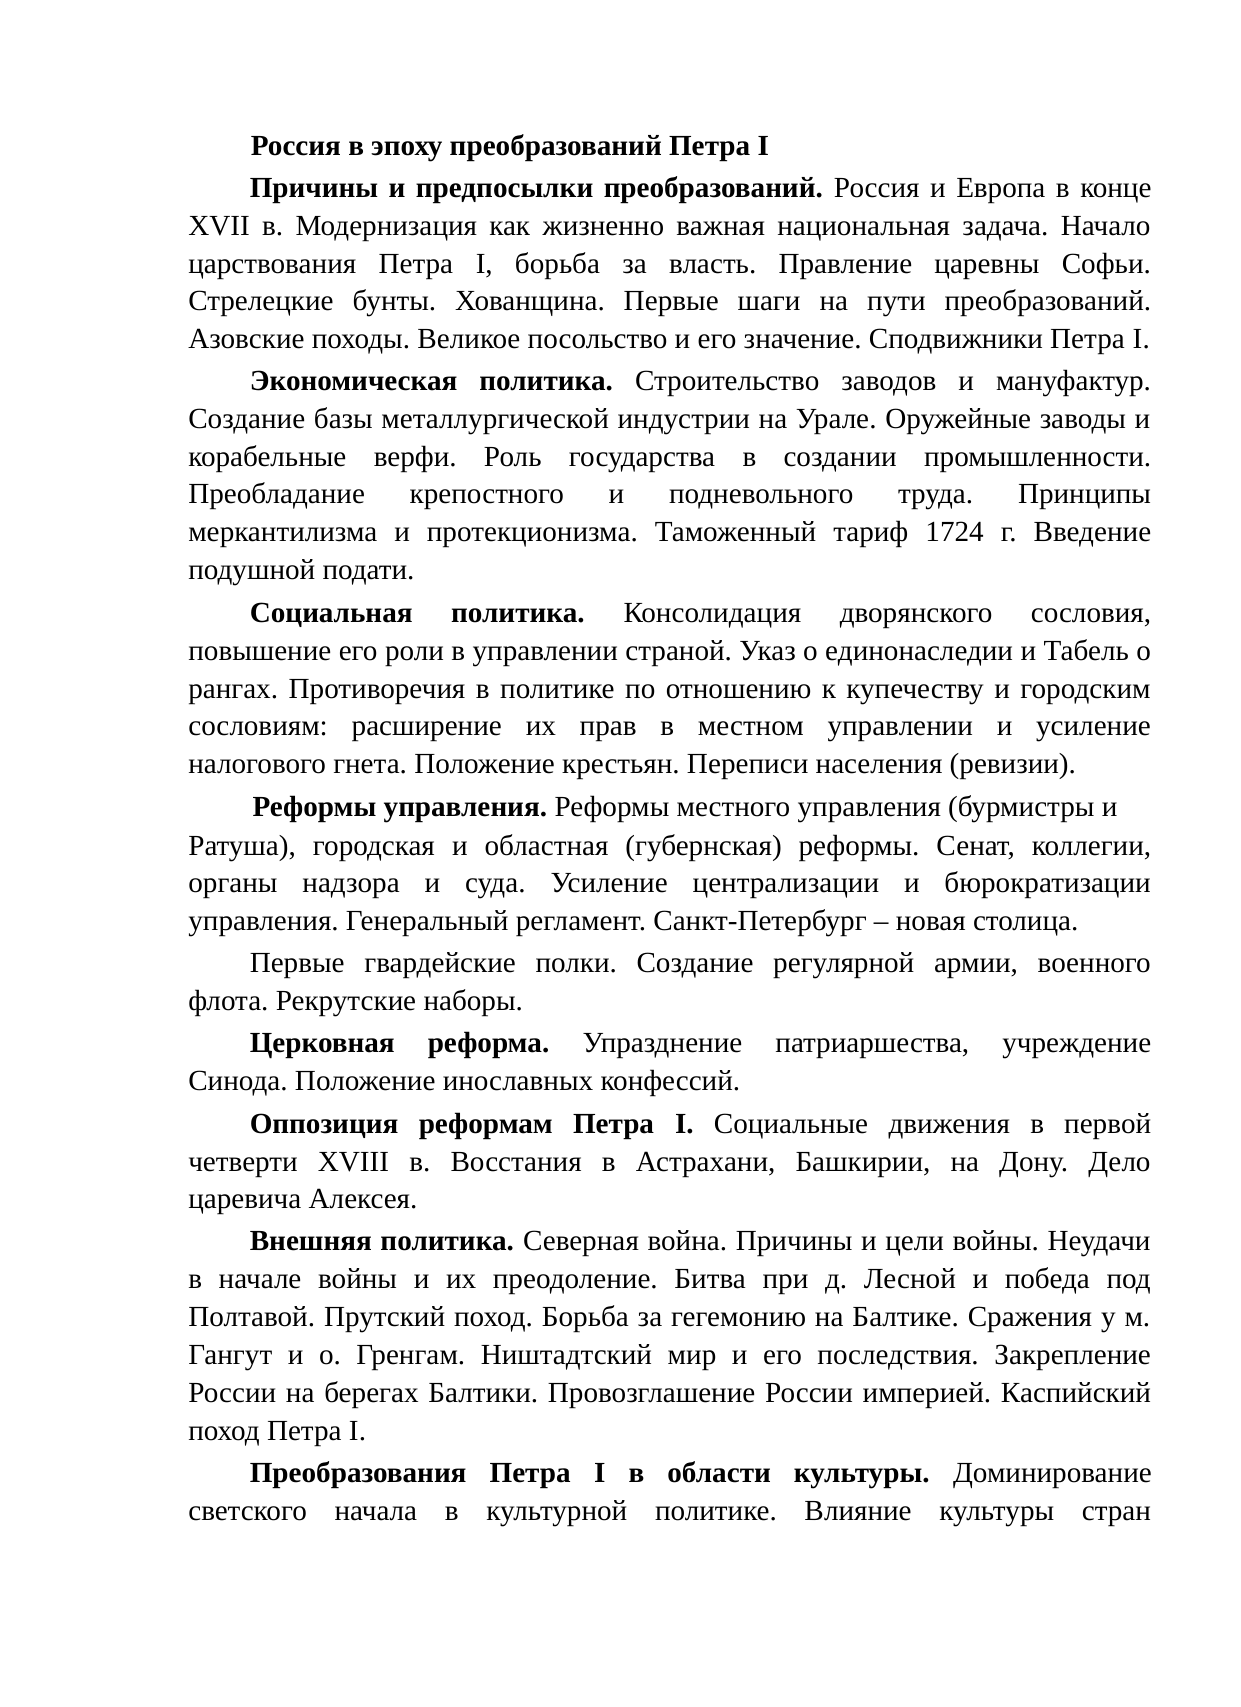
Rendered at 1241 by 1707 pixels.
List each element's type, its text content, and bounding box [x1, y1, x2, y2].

text Экономическая политика. Строительство заводов и мануфактур. Создание базы металлургической индустрии на Урале. Оружейные заводы и корабельные верфи. Роль государства в создании промышленности. Преобладание крепостного и подневольного труда. Принципы меркантилизма и протекционизма. Таможенный тариф 1724 г. Введение подушной подати. [188, 363, 1152, 586]
text Реформы управления. Реформы местного управления (бурмистры и [252, 789, 1152, 823]
text Причины и предпосылки преобразований. Россия и Европа в конце XVII в. Модернизация как жизненно важная национальная задача. Начало царствования Петра I, борьба за власть. Правление царевны Софьи. Стрелецкие бунты. Хованщина. Первые шаги на пути преобразований. Азовские походы. Великое посольство и его значение. Сподвижники Петра I. [188, 170, 1152, 355]
text Ратуша), городская и областная (губернская) реформы. Сенат, коллегии, органы надзора и суда. Усиление централизации и бюрократизации управления. Генеральный регламент. Санкт-Петербург – новая столица. [188, 828, 1152, 937]
text Социальная политика. Консолидация дворянского сословия, повышение его роли в управлении страной. Указ о единонаследии и Табель о рангах. Противоречия в политике по отношению к купечеству и городским сословиям: расширение их прав в местном управлении и усиление налогового гнета. Положение крестьян. Переписи населения (ревизии). [188, 595, 1152, 780]
text Оппозиция реформам Петра I. Социальные движения в первой четверти XVIII в. Восстания в Астрахани, Башкирии, на Дону. Дело царевича Алексея. [188, 1106, 1152, 1215]
text Внешняя политика. Северная война. Причины и цели войны. Неудачи в начале войны и их преодоление. Битва при д. Лесной и победа под Полтавой. Прутский поход. Борьба за гегемонию на Балтике. Сражения у м. Гангут и о. Гренгам. Ништадтский мир и его последствия. Закрепление России на берегах Балтики. Провозглашение России империей. Каспийский поход Петра I. [188, 1223, 1152, 1446]
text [188, 1455, 1152, 1527]
text Первые гвардейские полки. Создание регулярной армии, военного флота. Рекрутские наборы. [188, 945, 1152, 1016]
text Россия в эпоху преобразований Петра I [251, 128, 1152, 161]
text Церковная реформа. Упразднение патриаршества, учреждение Синода. Положение инославных конфессий. [188, 1025, 1152, 1097]
